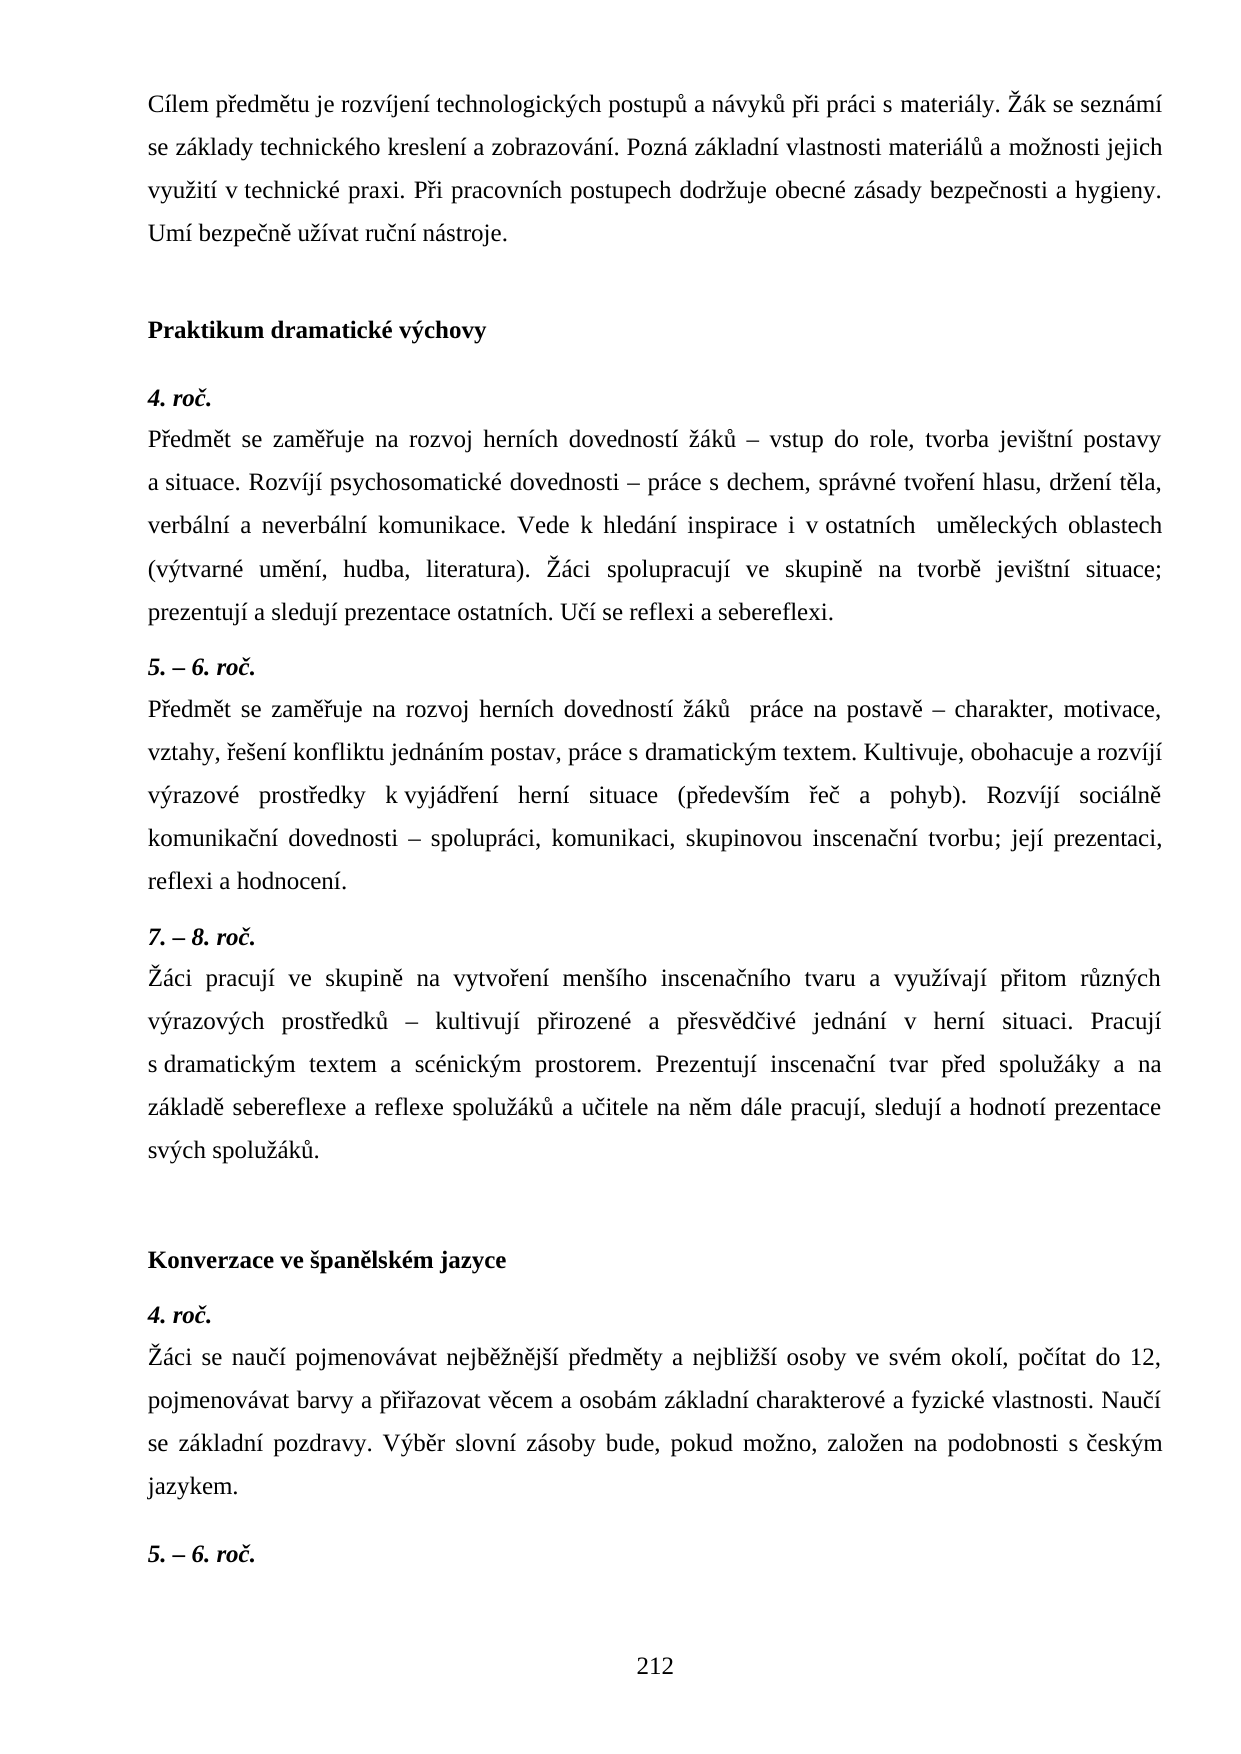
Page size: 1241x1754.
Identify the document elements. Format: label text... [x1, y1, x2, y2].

text Žáci pracují ve skupině na vytvoření menšího inscenačního tvaru a využívají přitom různých výrazových prostředků – kultivují přirozené a přesvědčivé jednání v herní situaci. Pracují s dramatickým textem a scénickým prostorem. Prezentují inscenační tvar před spolužáky a na základě sebereflexe a reflexe spolužáků a učitele na něm dále pracují, sledují a hodnotí prezentace svých spolužáků. [148, 963, 1162, 1164]
text Předmět se zaměřuje na rozvoj herních dovedností žáků práce na postavě – charakter, motivace, vztahy, řešení konfliktu jednáním postav, práce s dramatickým textem. Kultivuje, obohacuje a rozvíjí výrazové prostředky k vyjádření herní situace (především řeč a pohyb). Rozvíjí sociálně komunikační dovednosti – spolupráci, komunikaci, skupinovou inscenační tvorbu; její prezentaci, reflexi a hodnocení. [148, 694, 1162, 895]
text 5. – 6. roč. [148, 1539, 1162, 1568]
text 5. – 6. roč. [148, 652, 1162, 681]
text Žáci se naučí pojmenovávat nejběžnější předměty a nejbližší osoby ve svém okolí, počítat do 12, pojmenovávat barvy a přiřazovat věcem a osobám základní charakterové a fyzické vlastnosti. Naučí se základní pozdravy. Výběr slovní zásoby bude, pokud možno, založen na podobnosti s českým jazykem. [148, 1342, 1162, 1500]
text Praktikum dramatické výchovy [148, 315, 1162, 344]
text 4. roč. [148, 383, 1162, 412]
text Konverzace ve španělském jazyce [148, 1245, 1162, 1274]
text Předmět se zaměřuje na rozvoj herních dovedností žáků – vstup do role, tvorba jevištní postavy a situace. Rozvíjí psychosomatické dovednosti – práce s dechem, správné tvoření hlasu, držení těla, verbální a neverbální komunikace. Vede k hledání inspirace i v ostatních uměleckých oblastech (výtvarné umění, hudba, literatura). Žáci spolupracují ve skupině na tvorbě jevištní situace; prezentují a sledují prezentace ostatních. Učí se reflexi a sebereflexi. [148, 424, 1162, 626]
text Cílem předmětu je rozvíjení technologických postupů a návyků při práci s materiály. Žák se seznámí se základy technického kreslení a zobrazování. Pozná základní vlastnosti materiálů a možnosti jejich využití v technické praxi. Při pracovních postupech dodržuje obecné zásady bezpečnosti a hygieny. Umí bezpečně užívat ruční nástroje. [148, 89, 1162, 247]
text 7. – 8. roč. [148, 922, 1162, 951]
text 4. roč. [148, 1301, 1162, 1329]
